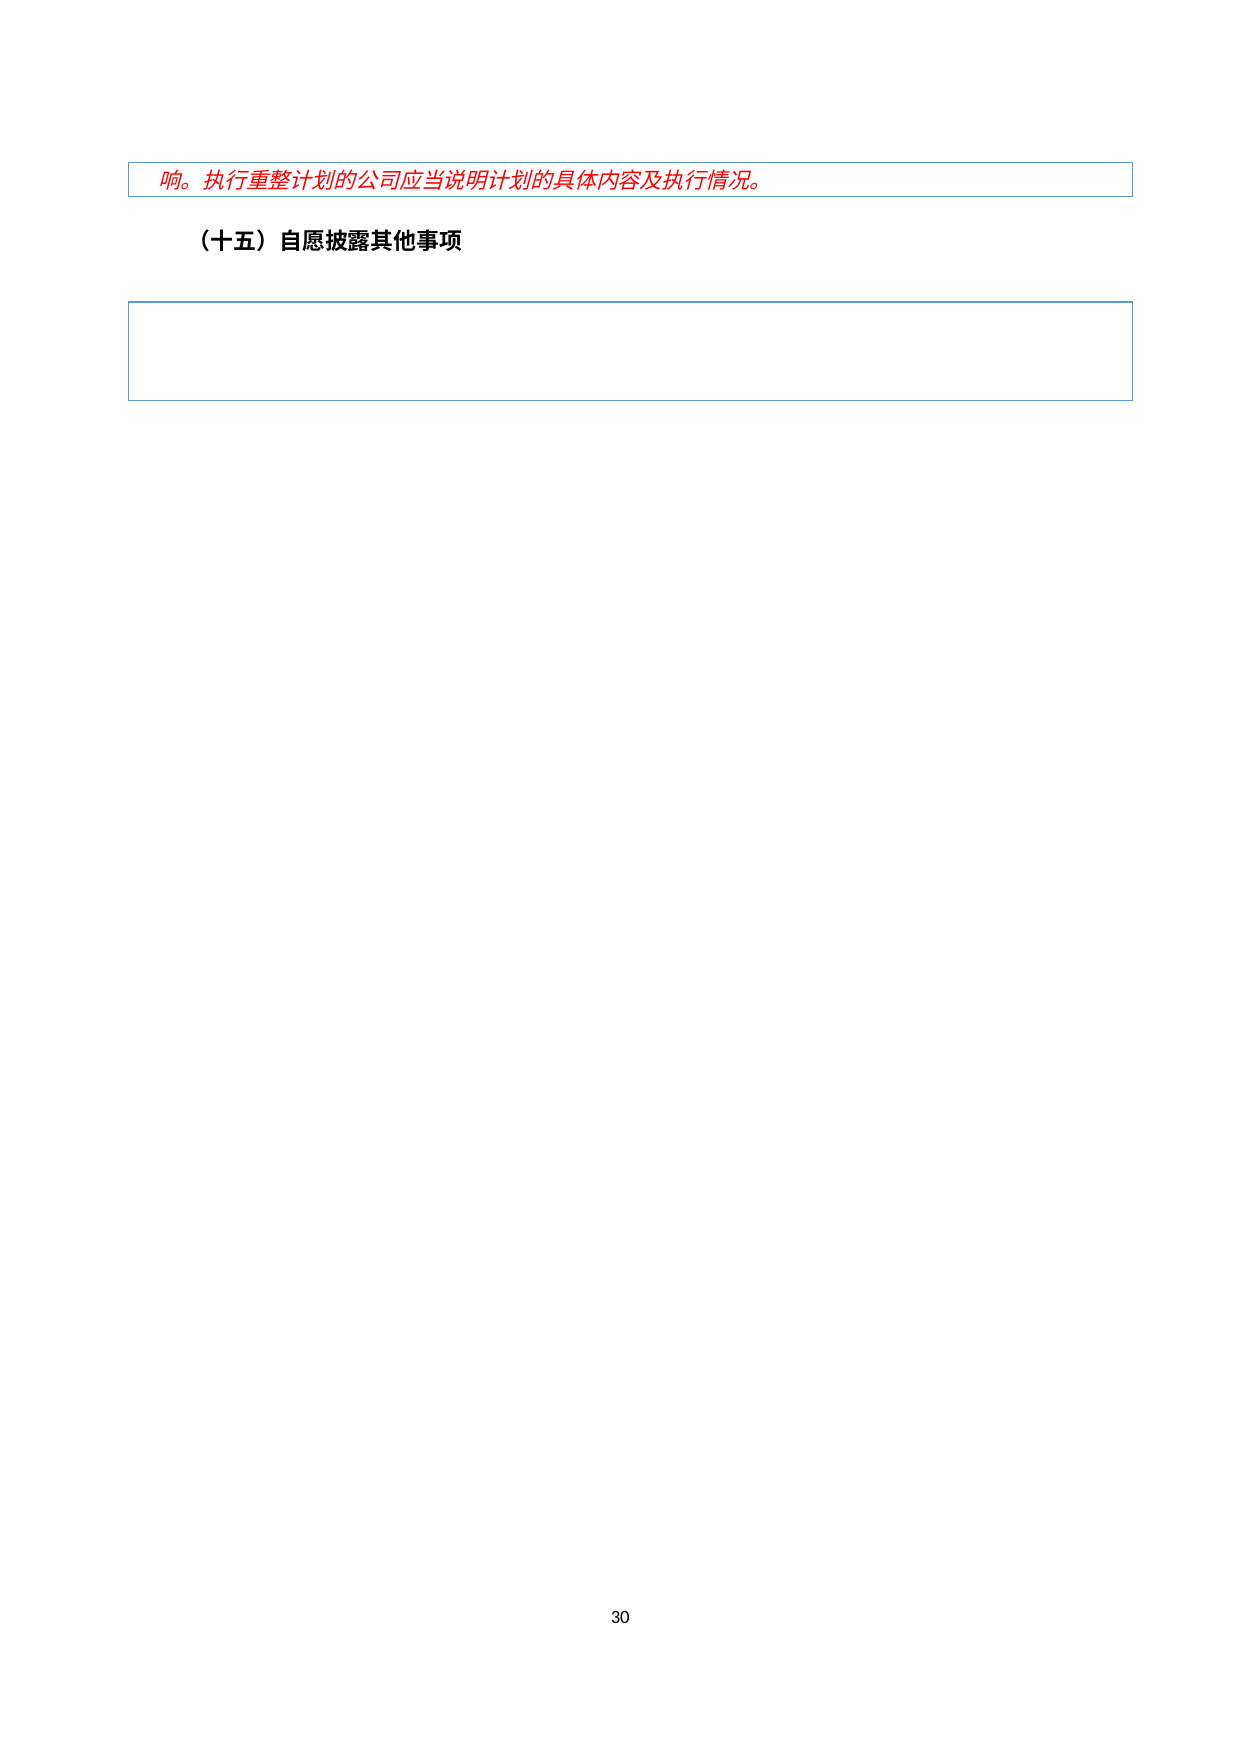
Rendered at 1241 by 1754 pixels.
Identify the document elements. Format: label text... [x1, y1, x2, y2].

text （十五）自愿披露其他事项 [187, 207, 1053, 272]
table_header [129, 163, 1132, 196]
table_header [129, 303, 1132, 400]
